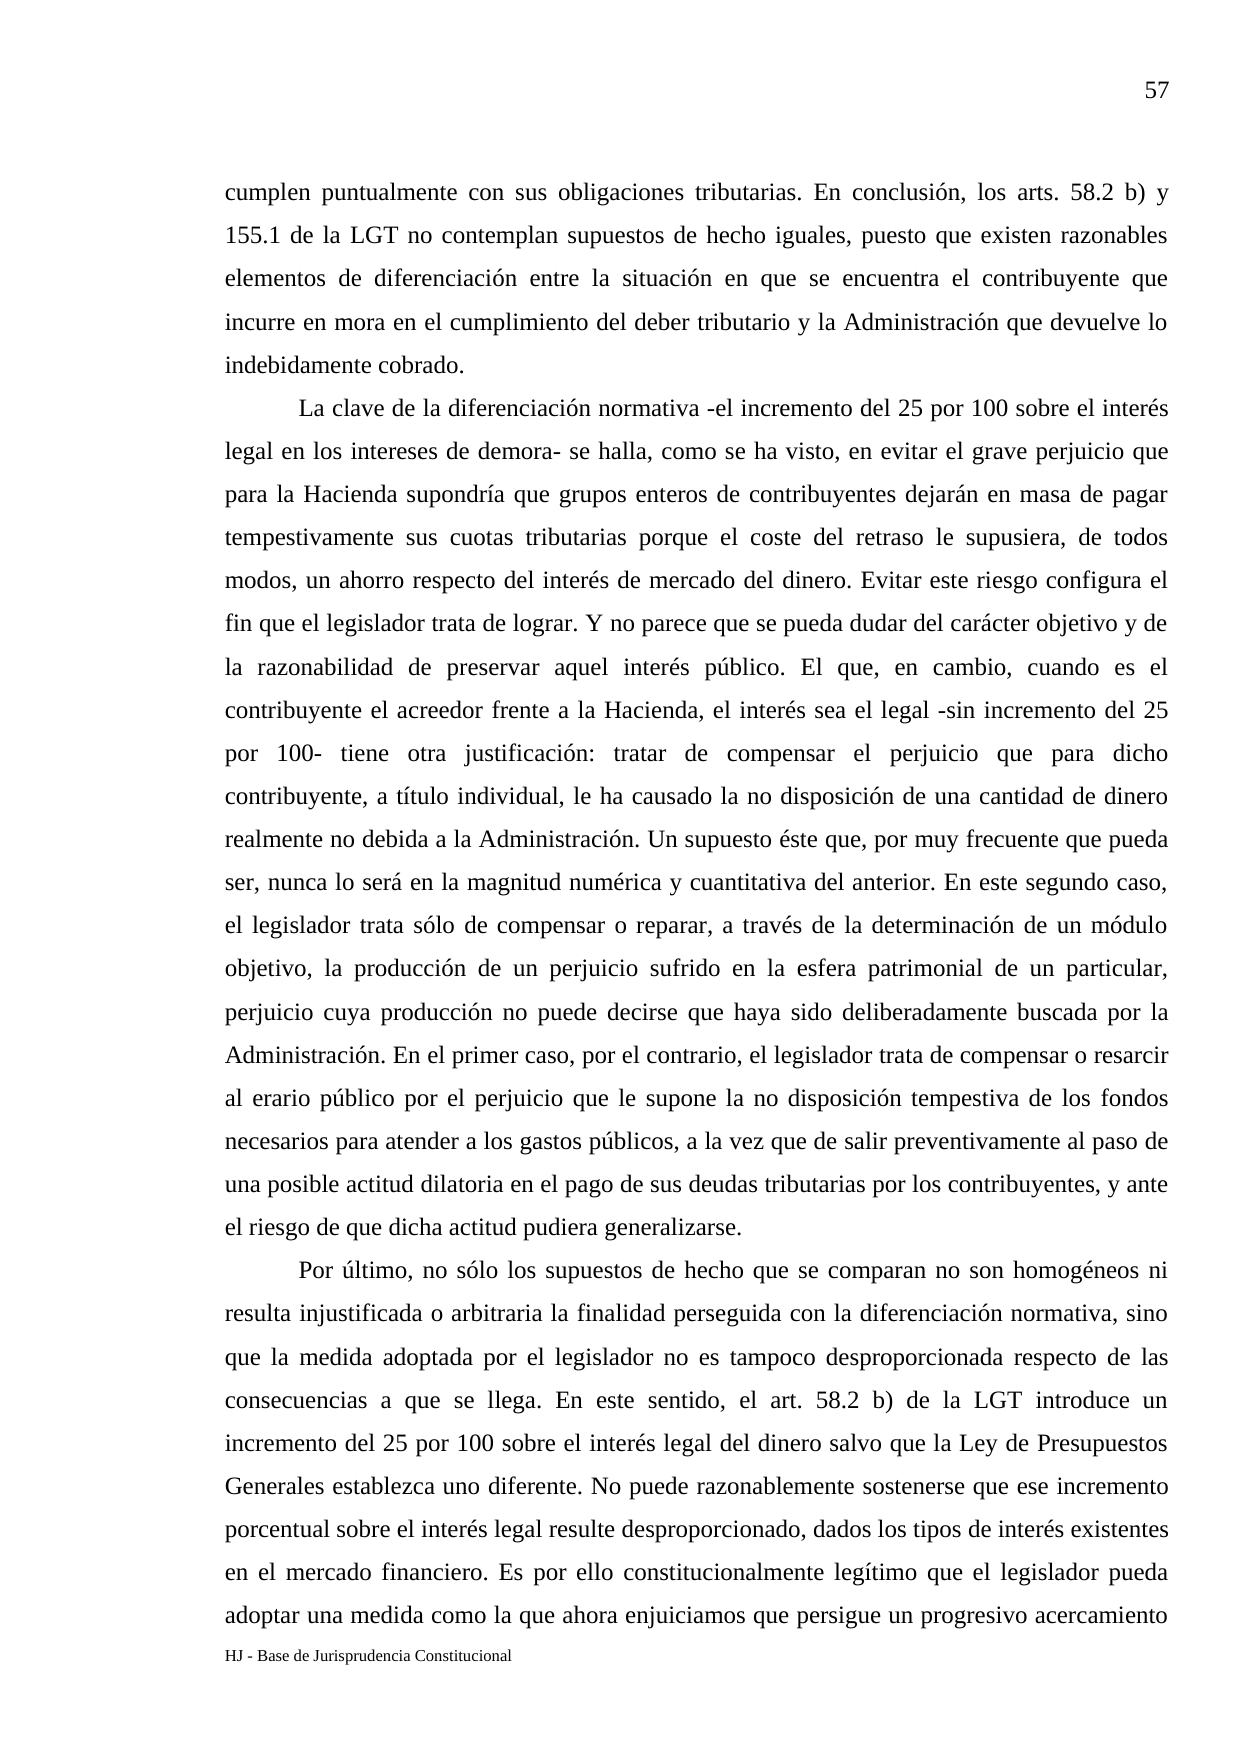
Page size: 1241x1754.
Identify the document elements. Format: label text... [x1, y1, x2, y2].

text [224, 1255, 1169, 1629]
text La clave de la diferenciación normativa -el incremento del 25 por 100 sobre el interés legal en los intereses de demora- se halla, como se ha visto, en evitar el grave perjuicio que para la Hacienda supondría que grupos enteros de contribuyentes dejarán en masa de pagar tempestivamente sus cuotas tributarias porque el coste del retraso le supusiera, de todos modos, un ahorro respecto del interés de mercado del dinero. Evitar este riesgo configura el fin que el legislador trata de lograr. Y no parece que se pueda dudar del carácter objetivo y de la razonabilidad de preservar aquel interés público. El que, en cambio, cuando es el contribuyente el acreedor frente a la Hacienda, el interés sea el legal -sin incremento del 25 por 100- tiene otra justificación: tratar de compensar el perjuicio que para dicho contribuyente, a título individual, le ha causado la no disposición de una cantidad de dinero realmente no debida a la Administración. Un supuesto éste que, por muy frecuente que pueda ser, nunca lo será en la magnitud numérica y cuantitativa del anterior. En este segundo caso, el legislador trata sólo de compensar o reparar, a través de la determinación de un módulo objetivo, la producción de un perjuicio sufrido en la esfera patrimonial de un particular, perjuicio cuya producción no puede decirse que haya sido deliberadamente buscada por la Administración. En el primer caso, por el contrario, el legislador trata de compensar o resarcir al erario público por el perjuicio que le supone la no disposición tempestiva de los fondos necesarios para atender a los gastos públicos, a la vez que de salir preventivamente al paso de una posible actitud dilatoria en el pago de sus deudas tributarias por los contribuyentes, y ante el riesgo de que dicha actitud pudiera generalizarse. [224, 393, 1169, 1241]
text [224, 177, 1169, 378]
